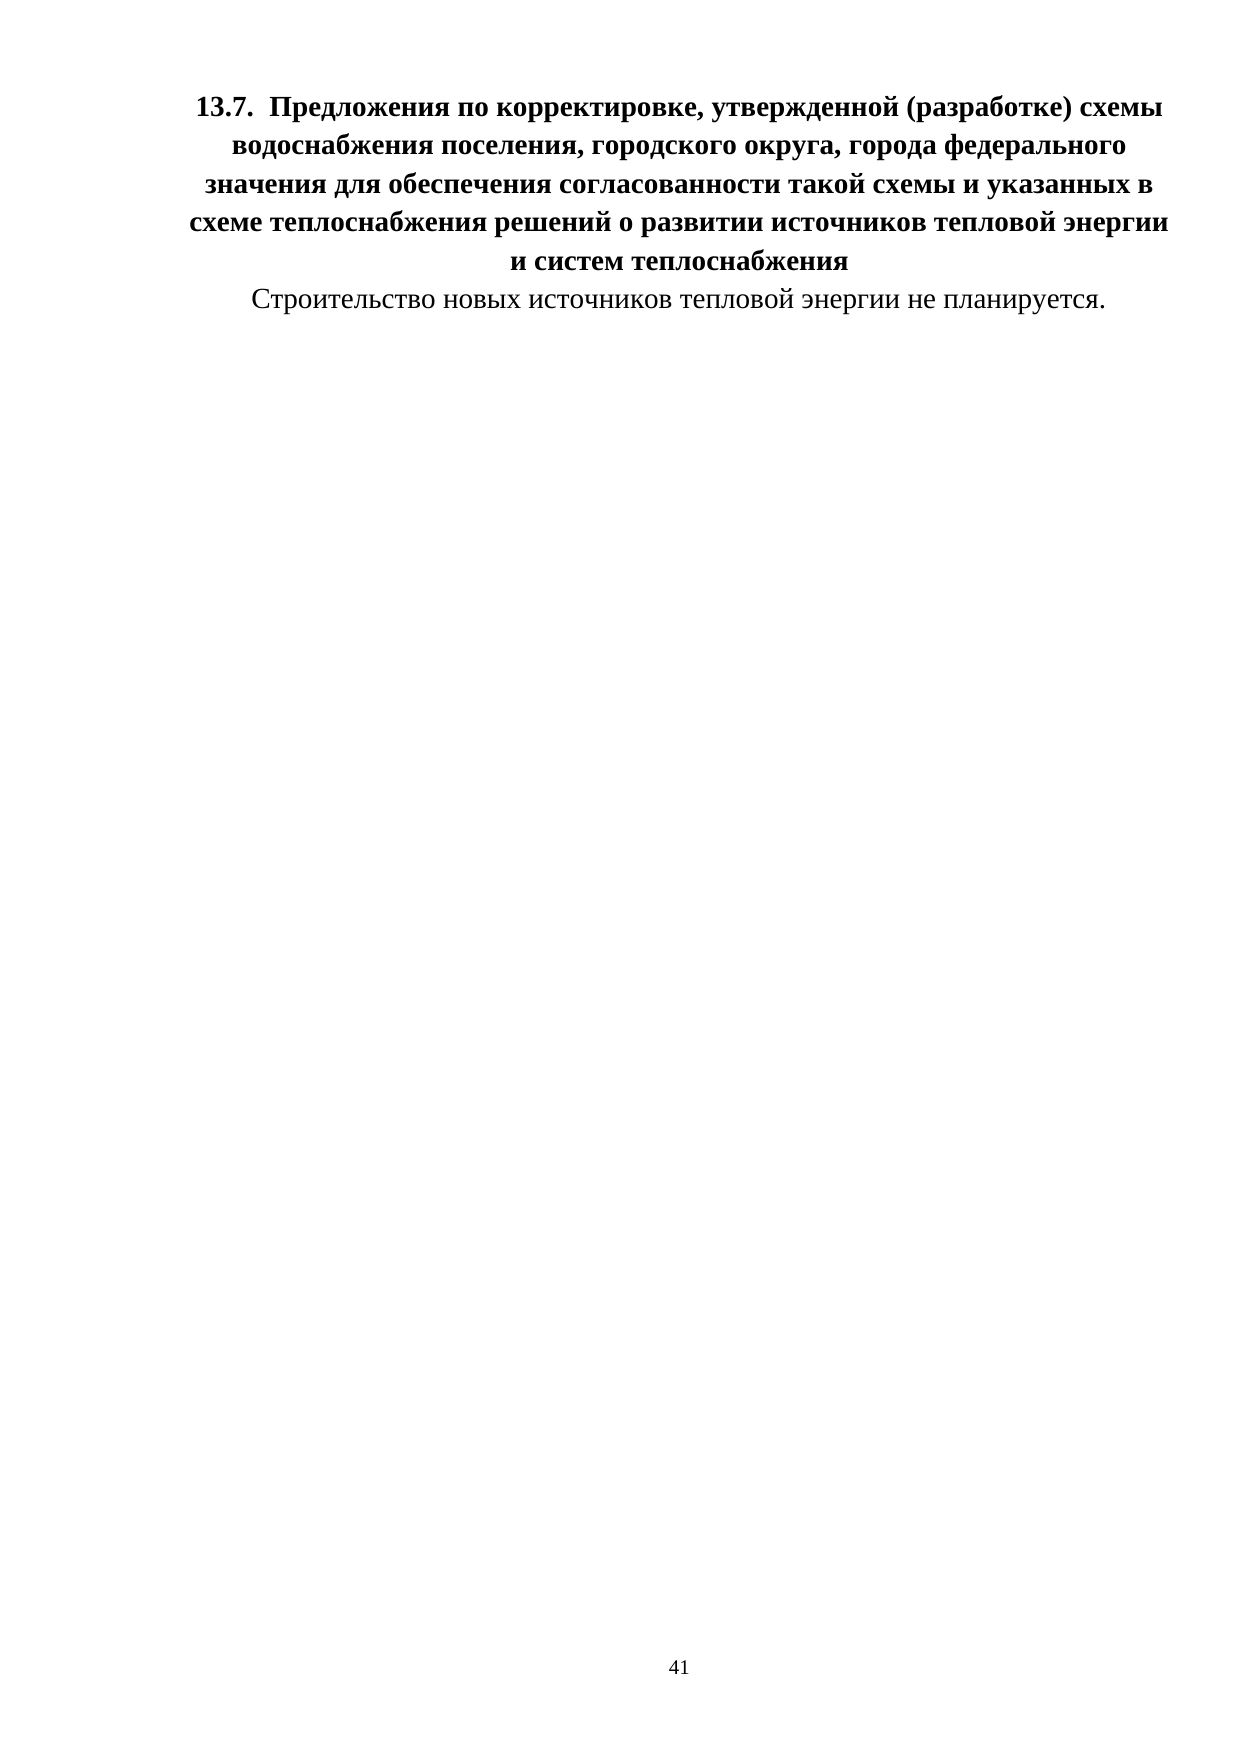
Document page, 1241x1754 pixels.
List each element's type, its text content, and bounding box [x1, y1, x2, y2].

text Строительство новых источников тепловой энергии не планируется. [177, 281, 1181, 315]
text 13.7. Предложения по корректировке, утвержденной (разработке) схемы водоснабжения поселения, городского округа, города федерального значения для обеспечения согласованности такой схемы и указанных в схеме теплоснабжения решений о развитии источников тепловой энергии и систем теплоснабжения [177, 89, 1181, 276]
